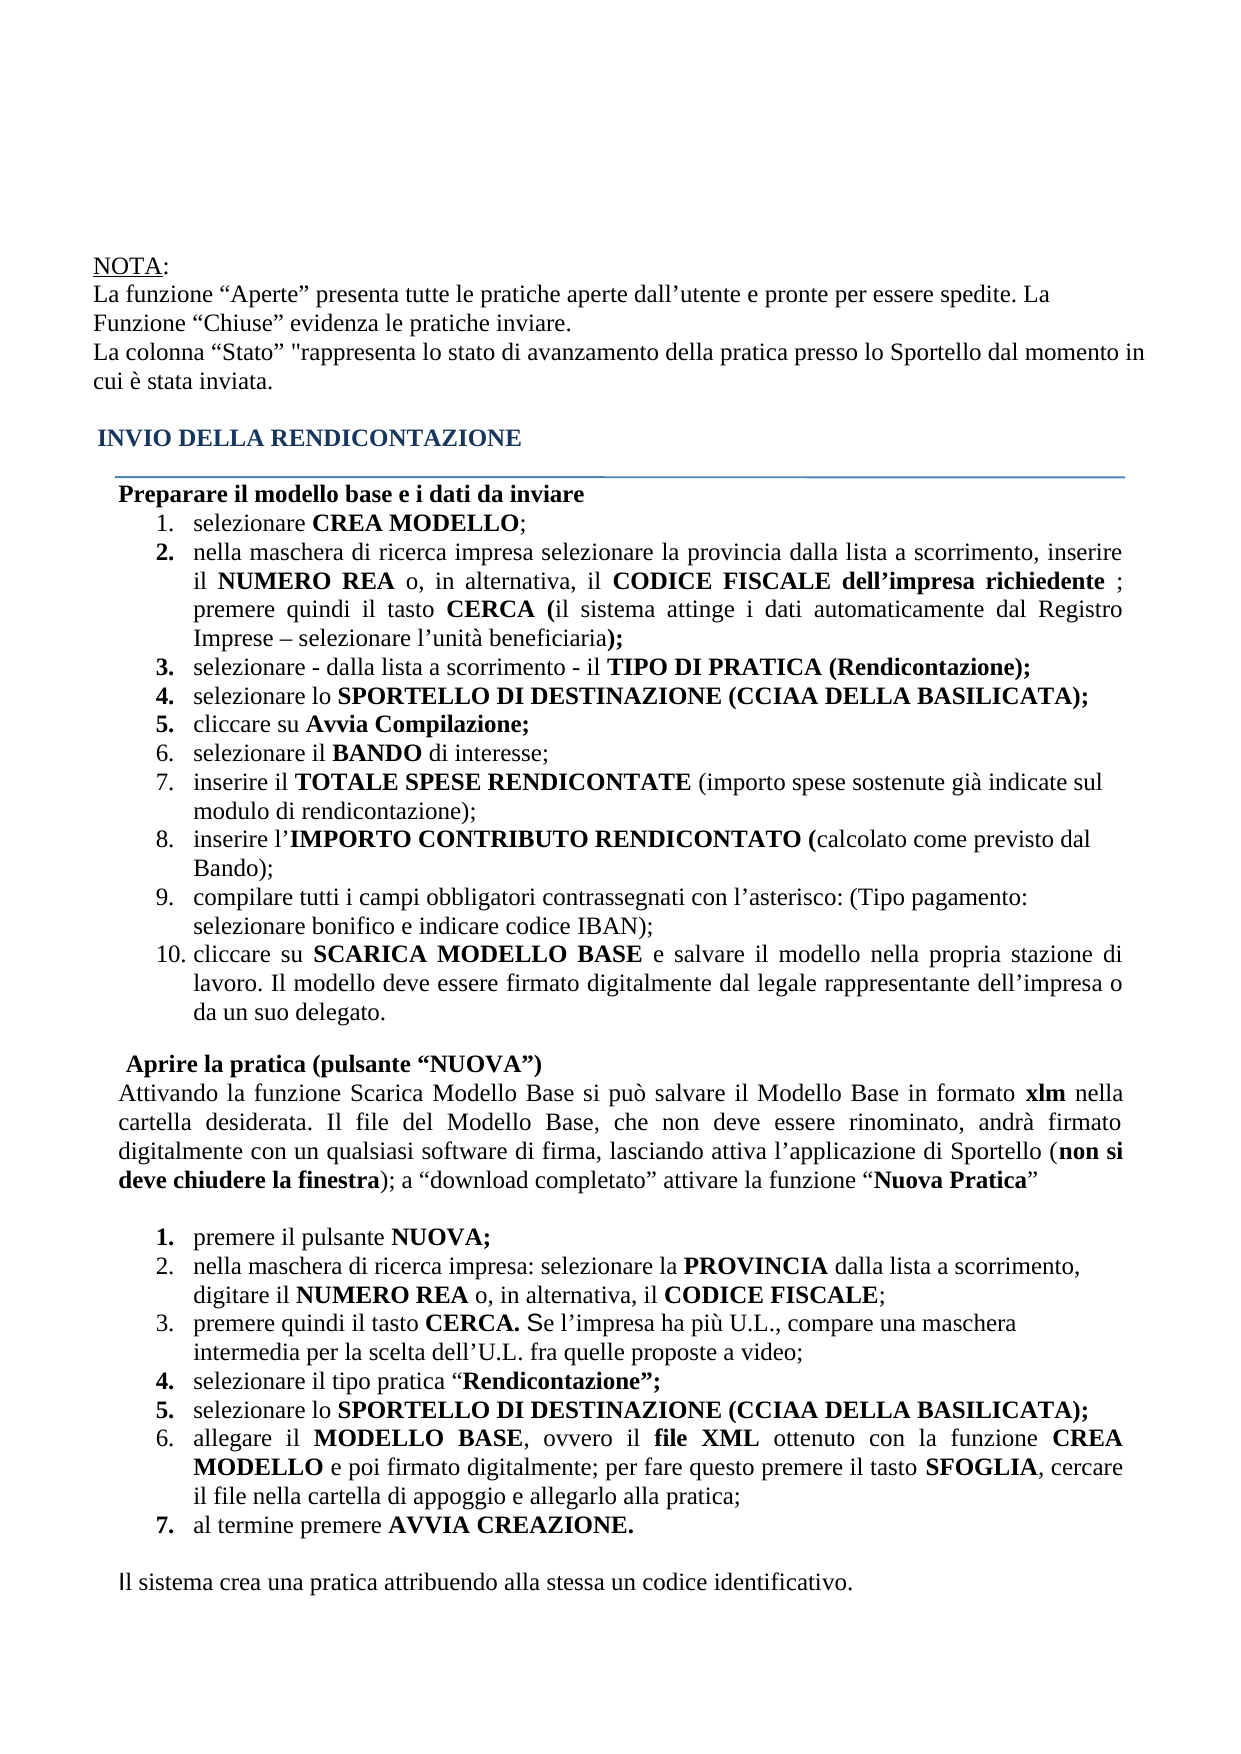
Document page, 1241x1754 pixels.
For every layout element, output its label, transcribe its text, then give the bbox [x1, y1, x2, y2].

text Preparare il modello base e i dati da inviare [118, 480, 1171, 508]
list nella maschera di ricerca impresa: selezionare la PROVINCIA dalla lista a scorrimento, digitare il NUMERO REA o, in alternativa, il CODICE FISCALE; [156, 1251, 1123, 1308]
text Il sistema crea una pratica attribuendo alla stessa un codice identificativo. [118, 1567, 1171, 1596]
list inserire il TOTALE SPESE RENDICONTATE (importo spese sostenute già indicate sul modulo di rendicontazione); [156, 767, 1123, 824]
text La colonna “Stato” "rappresenta lo stato di avanzamento della pratica presso lo Sportello dal momento in cui è stata inviata. [93, 337, 1169, 394]
text NOTA: [93, 251, 1171, 279]
text Attivando la funzione Scarica Modello Base si può salvare il Modello Base in formato xlm nella cartella desiderata. Il file del Modello Base, che non deve essere rinominato, andrà firmato digitalmente con un qualsiasi software di firma, lasciando attiva l’applicazione di Sportello (non si deve chiudere la finestra); a “download completato” attivare la funzione “Nuova Pratica” [118, 1078, 1123, 1193]
list allegare il MODELLO BASE, ovvero il file XML ottenuto con la funzione CREA MODELLO e poi firmato digitalmente; per fare questo premere il tasto SFOGLIA, cercare il file nella cartella di appoggio e allegarlo alla pratica; [156, 1423, 1123, 1510]
text La funzione “Aperte” presenta tutte le pratiche aperte dall’utente e pronte per essere spedite. La Funzione “Chiuse” evidenza le pratiche inviare. [93, 279, 1083, 337]
list premere il pulsante NUOVA; [156, 1222, 1171, 1251]
list al termine premere AVVIA CREAZIONE. [156, 1510, 1171, 1538]
list compilare tutti i campi obbligatori contrassegnati con l’asterisco: (Tipo pagamento: selezionare bonifico e indicare codice IBAN); [156, 882, 1123, 939]
list selezionare lo SPORTELLO DI DESTINAZIONE (CCIAA DELLA BASILICATA); [156, 681, 1171, 709]
list cliccare su Avvia Compilazione; [156, 709, 1171, 738]
list selezionare il tipo pratica “Rendicontazione”; [156, 1366, 1171, 1395]
list selezionare CREA MODELLO; [156, 508, 1171, 537]
list premere quindi il tasto CERCA. Se l’impresa ha più U.L., compare una maschera intermedia per la scelta dell’U.L. fra quelle proposte a video; [156, 1308, 1123, 1366]
list selezionare - dalla lista a scorrimento - il TIPO DI PRATICA (Rendicontazione); [156, 652, 1171, 681]
text Aprire la pratica (pulsante “NUOVA”) [126, 1050, 1171, 1078]
list nella maschera di ricerca impresa selezionare la provincia dalla lista a scorrimento, inserire il NUMERO REA o, in alternativa, il CODICE FISCALE dell’impresa richiedente ; premere quindi il tasto CERCA (il sistema attinge i dati automaticamente dal Registro Imprese – selezionare l’unità beneficiaria); [156, 537, 1123, 652]
list selezionare lo SPORTELLO DI DESTINAZIONE (CCIAA DELLA BASILICATA); [156, 1395, 1171, 1423]
list inserire l’IMPORTO CONTRIBUTO RENDICONTATO (calcolato come previsto dal Bando); [156, 824, 1123, 882]
list selezionare il BANDO di interesse; [156, 738, 1171, 767]
text INVIO DELLA RENDICONTAZIONE [97, 423, 1171, 452]
list cliccare su SCARICA MODELLO BASE e salvare il modello nella propria stazione di lavoro. Il modello deve essere firmato digitalmente dal legale rappresentante dell’impresa o da un suo delegato. [156, 939, 1123, 1026]
